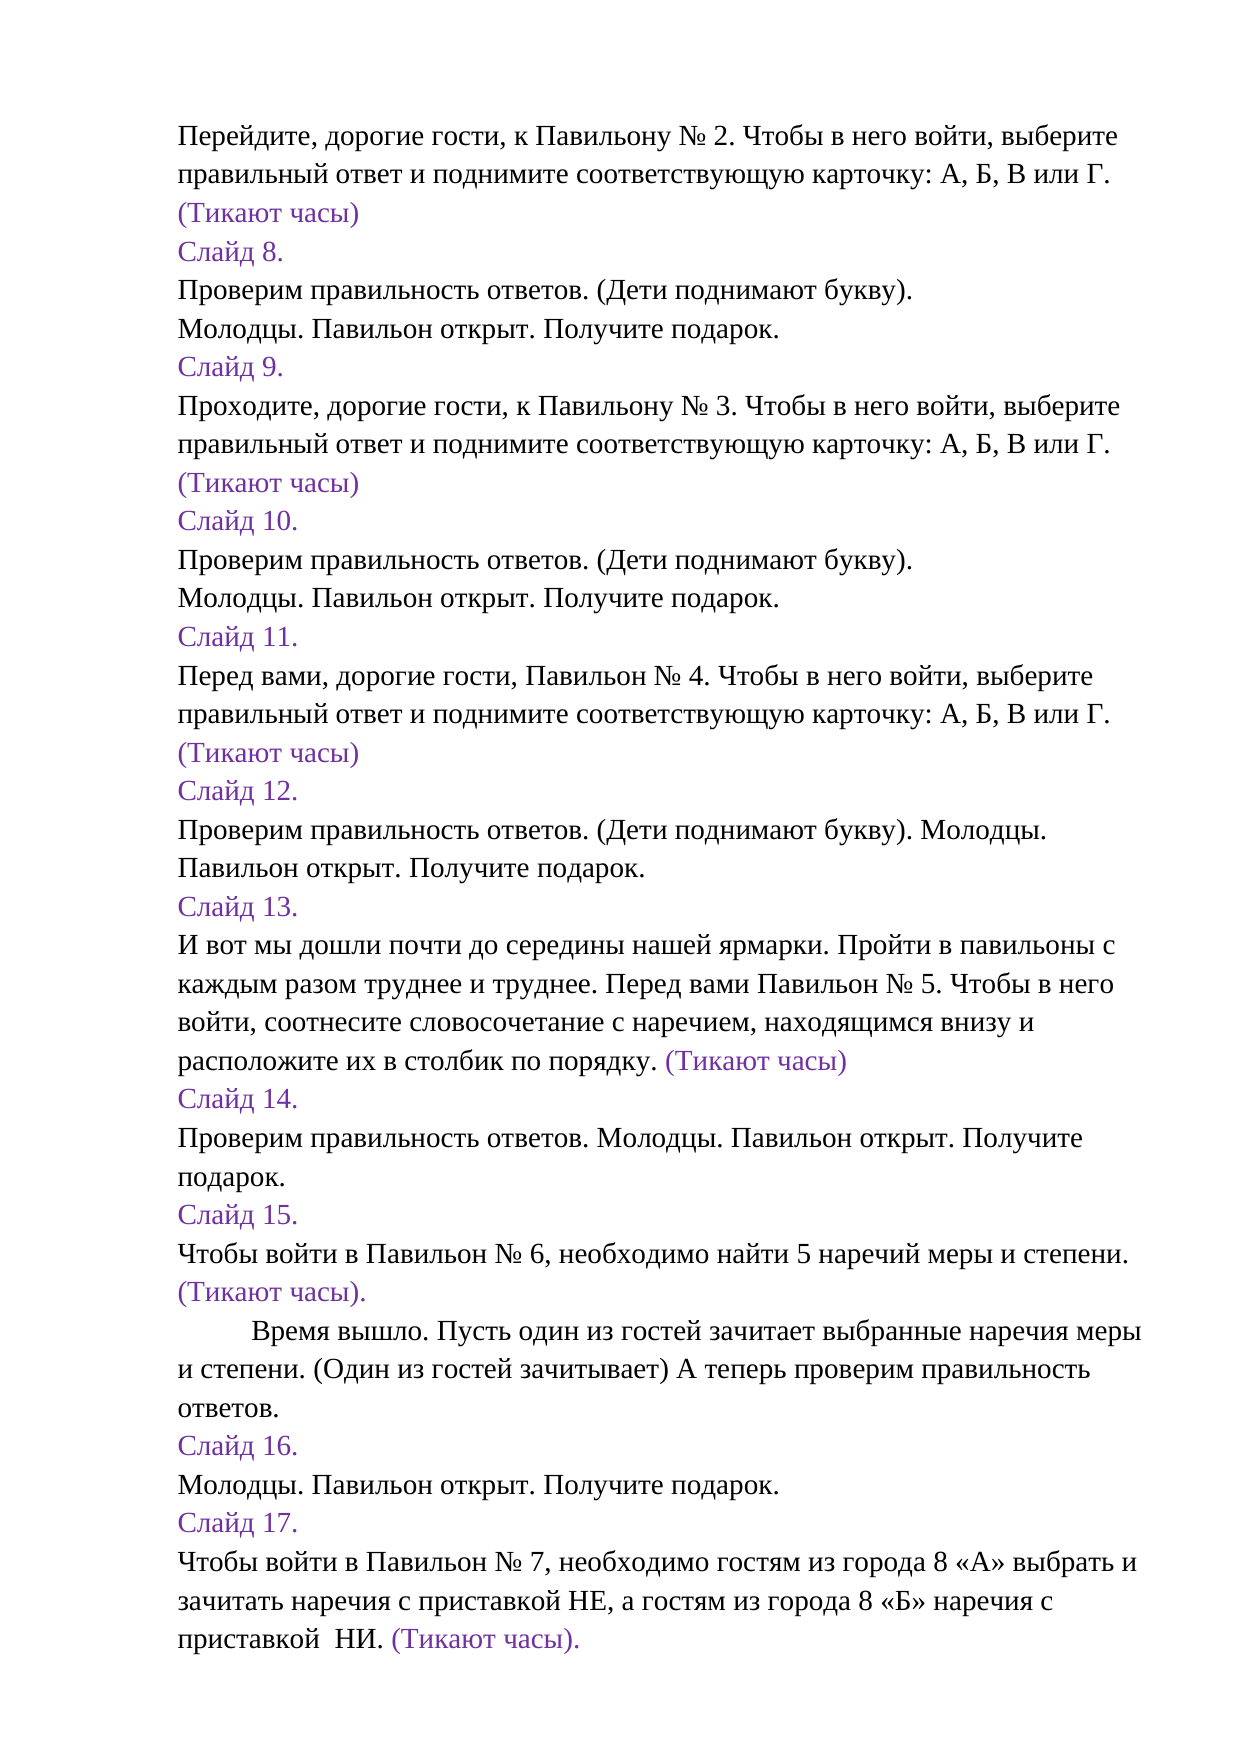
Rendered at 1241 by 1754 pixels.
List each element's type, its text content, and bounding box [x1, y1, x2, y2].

text Чтобы войти в Павильон № 7, необходимо гостям из города 8 «А» выбрать и зачитать наречия с приставкой НЕ, а гостям из города 8 «Б» наречия с приставкой НИ. (Тикают часы). [177, 1544, 1152, 1655]
text Перед вами, дорогие гости, Павильон № 4. Чтобы в него войти, выберите правильный ответ и поднимите соответствующую карточку: А, Б, В или Г. (Тикают часы) [177, 658, 1152, 768]
text Слайд 13. [177, 889, 1152, 922]
text Проверим правильность ответов. Молодцы. Павильон открыт. Получите подарок. [177, 1120, 1152, 1192]
text Слайд 15. [177, 1197, 1152, 1231]
text Перейдите, дорогие гости, к Павильону № 2. Чтобы в него войти, выберите правильный ответ и поднимите соответствующую карточку: А, Б, В или Г. (Тикают часы) [177, 118, 1152, 229]
text Чтобы войти в Павильон № 6, необходимо найти 5 наречий меры и степени. (Тикают часы). [177, 1236, 1152, 1308]
text Проверим правильность ответов. (Дети поднимают букву). Молодцы. Павильон открыт. Получите подарок. [177, 812, 1152, 884]
text Молодцы. Павильон открыт. Получите подарок. [177, 1467, 1152, 1501]
text Время вышло. Пусть один из гостей зачитает выбранные наречия меры и степени. (Один из гостей зачитывает) А теперь проверим правильность ответов. [177, 1313, 1152, 1423]
text Проходите, дорогие гости, к Павильону № 3. Чтобы в него войти, выберите правильный ответ и поднимите соответствующую карточку: А, Б, В или Г. (Тикают часы) [177, 388, 1152, 498]
text Слайд 8. [177, 234, 1152, 267]
text Слайд 12. [177, 773, 1152, 807]
text Слайд 16. [177, 1428, 1152, 1462]
text Слайд 11. [177, 619, 1152, 653]
text И вот мы дошли почти до середины нашей ярмарки. Пройти в павильоны с каждым разом труднее и труднее. Перед вами Павильон № 5. Чтобы в него войти, соотнесите словосочетание с наречием, находящимся внизу и расположите их в столбик по порядку. (Тикают часы) [177, 927, 1152, 1077]
text Проверим правильность ответов. (Дети поднимают букву). [177, 542, 1152, 576]
text Проверим правильность ответов. (Дети поднимают букву). [177, 272, 1152, 306]
text Слайд 14. [177, 1082, 1152, 1115]
text Слайд 10. [177, 503, 1152, 537]
text Молодцы. Павильон открыт. Получите подарок. [177, 311, 1152, 344]
text Молодцы. Павильон открыт. Получите подарок. [177, 581, 1152, 614]
text Слайд 17. [177, 1506, 1152, 1539]
text Слайд 9. [177, 349, 1152, 383]
